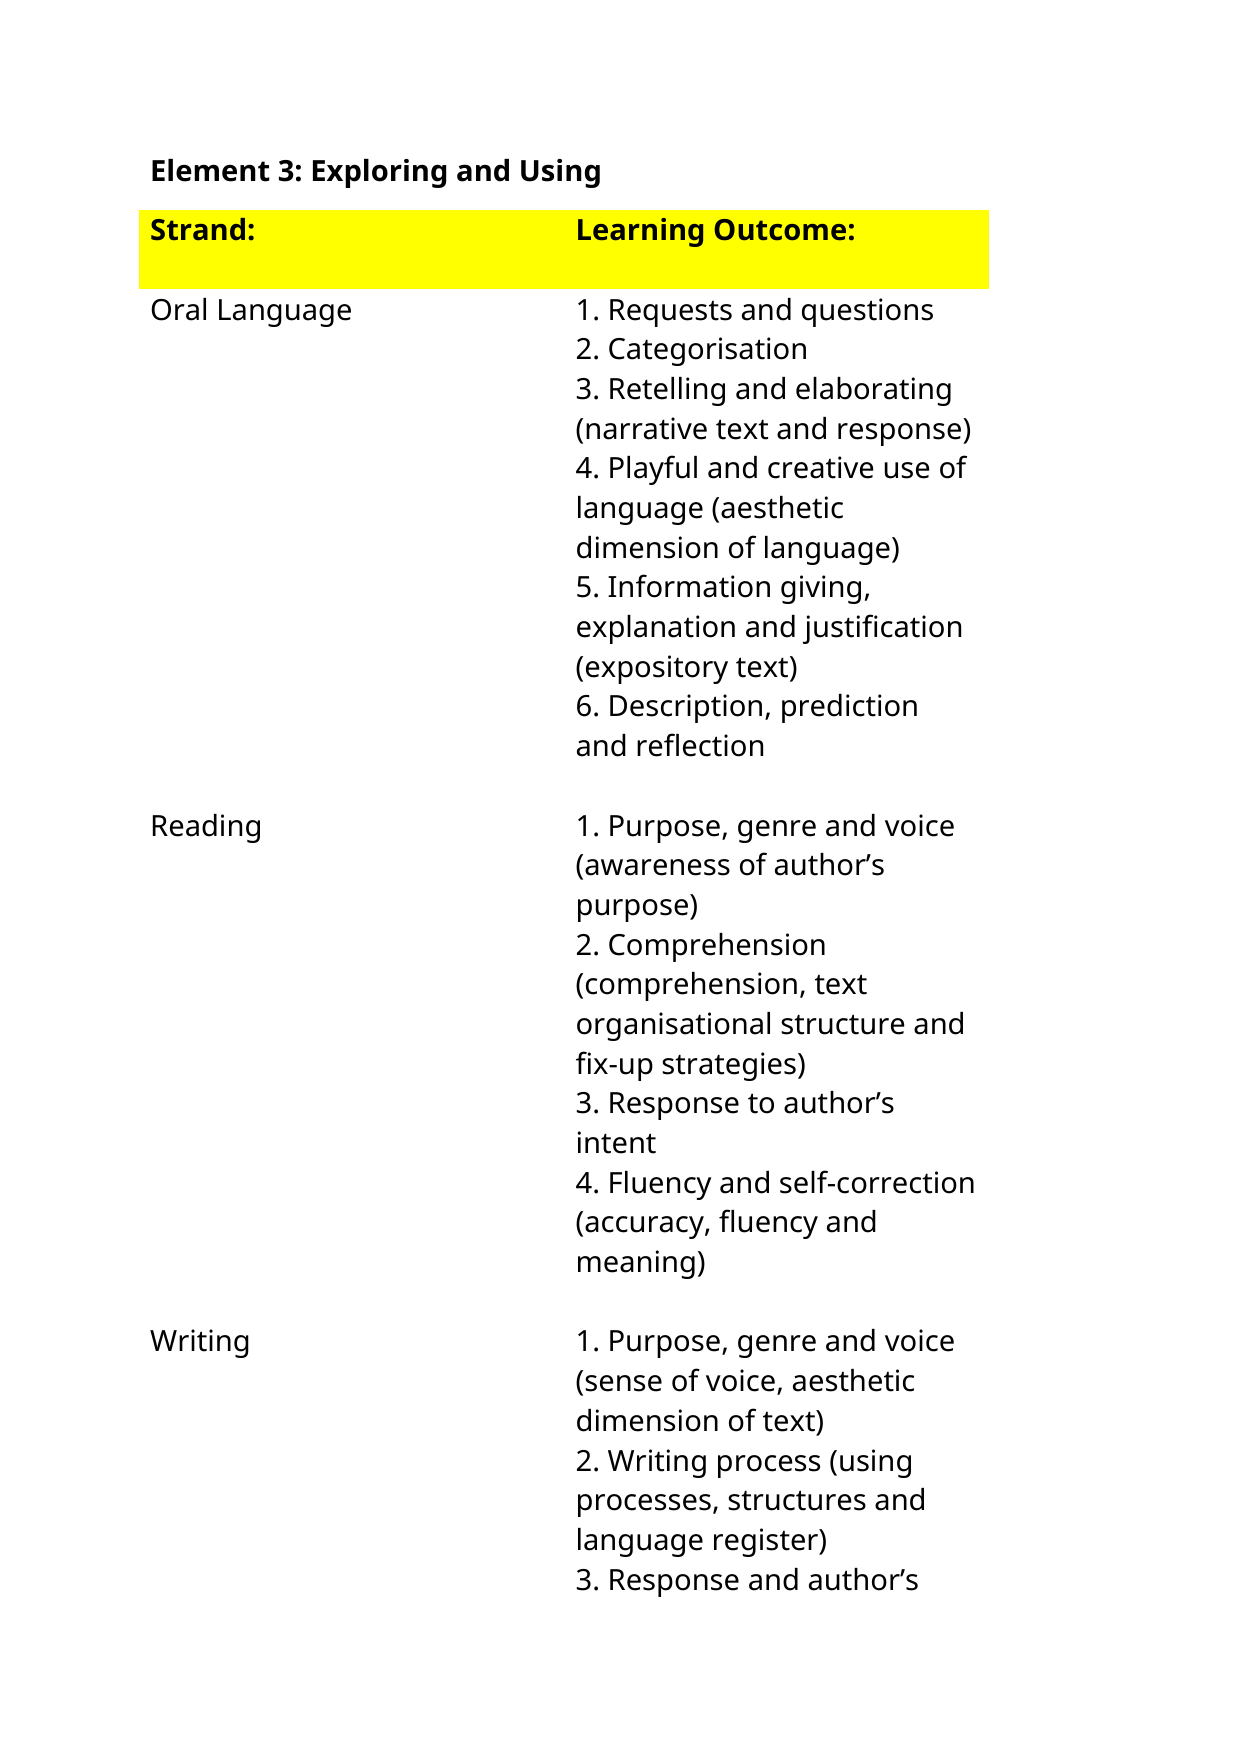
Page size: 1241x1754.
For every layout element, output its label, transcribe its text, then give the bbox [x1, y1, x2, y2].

table_cell Reading [139, 805, 564, 1321]
text Element 3: Exploring and Using [150, 150, 1090, 190]
table_header Learning Outcome: [564, 210, 989, 289]
table_cell Oral Language [139, 289, 564, 805]
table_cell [564, 1321, 989, 1598]
table_cell 1. Purpose, genre and voice (awareness of author’s purpose) 2. Comprehension (comprehension, text organisational structure and fix-up strategies) 3. Response to author’s intent 4. Fluency and self-correction (accuracy, fluency and meaning) [564, 805, 989, 1321]
table_header Strand: [139, 210, 564, 289]
table_cell 1. Requests and questions 2. Categorisation 3. Retelling and elaborating (narrative text and response) 4. Playful and creative use of language (aesthetic dimension of language) 5. Information giving, explanation and justification (expository text) 6. Description, prediction and reflection [564, 289, 989, 805]
table_cell Writing [139, 1321, 564, 1598]
